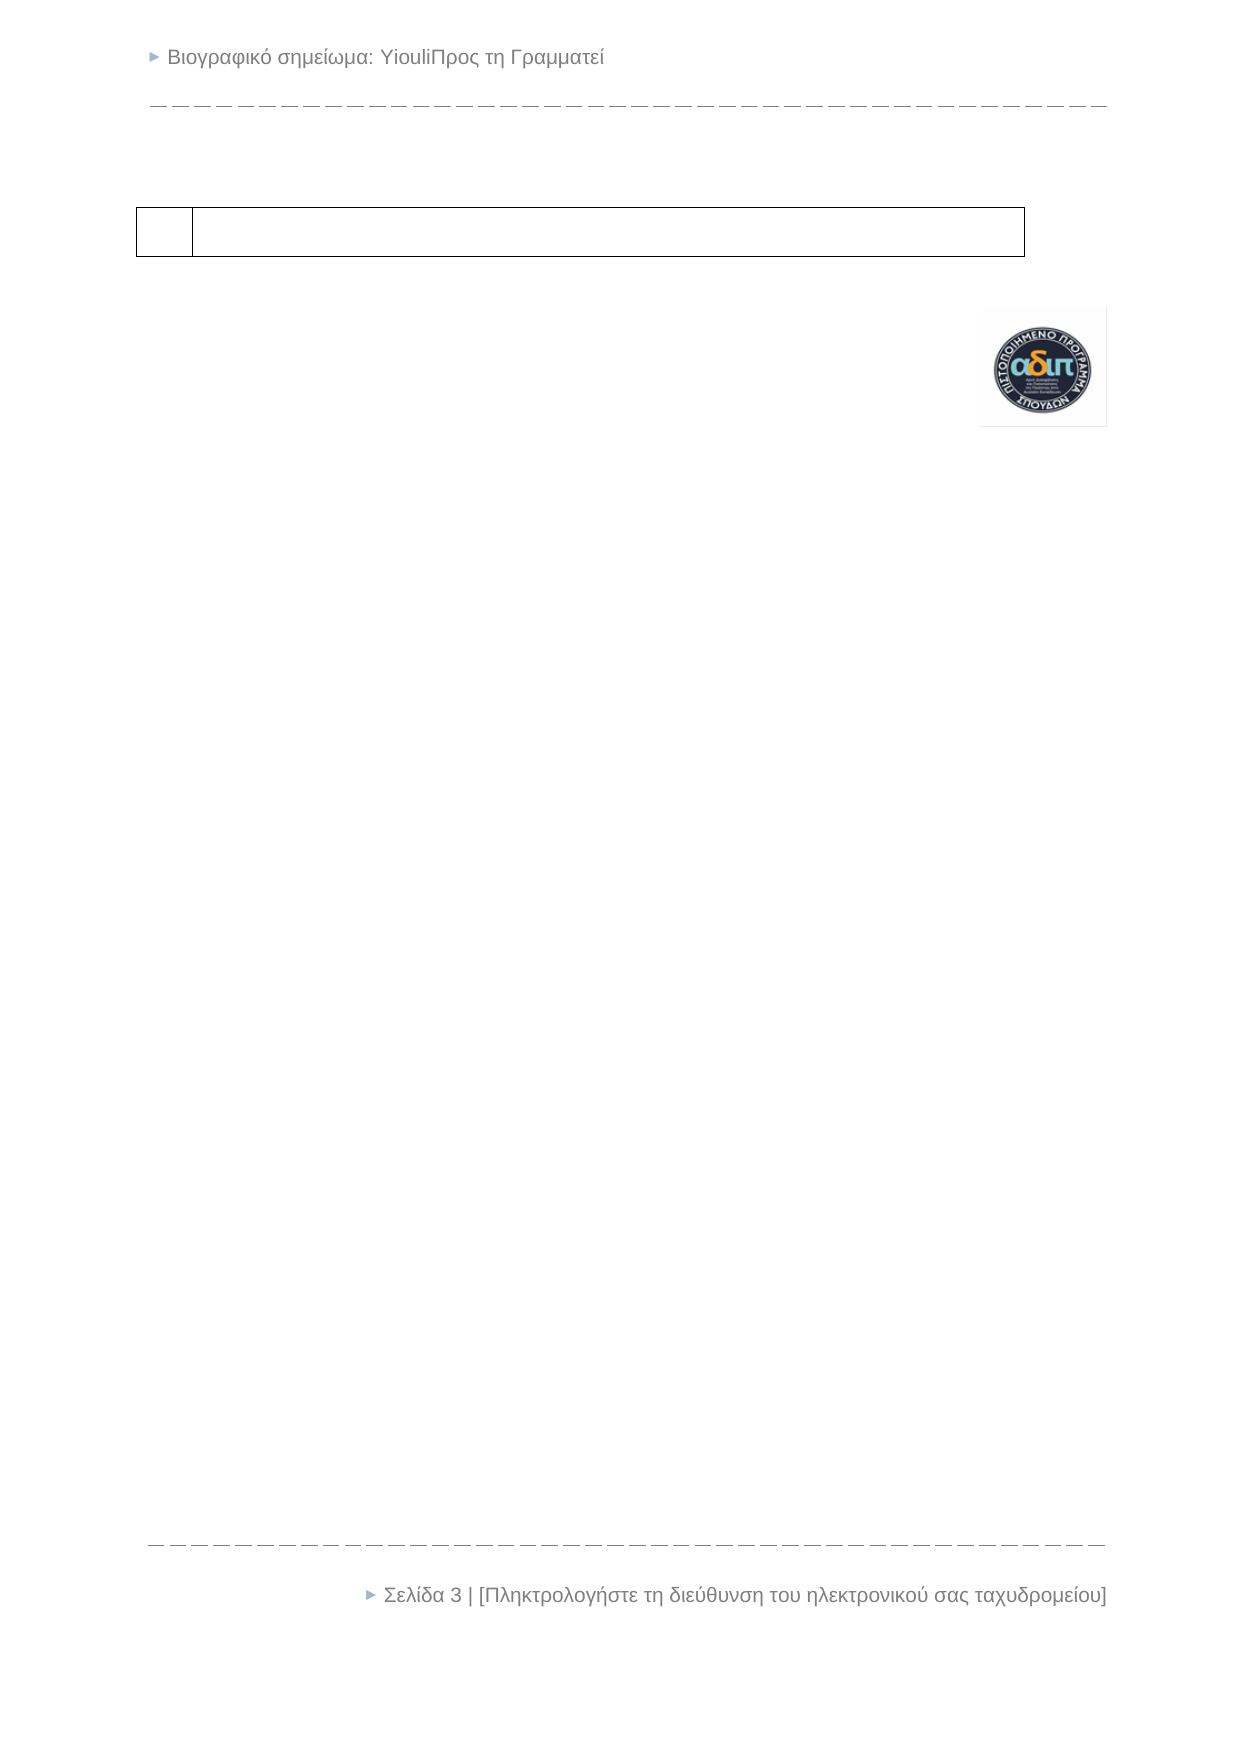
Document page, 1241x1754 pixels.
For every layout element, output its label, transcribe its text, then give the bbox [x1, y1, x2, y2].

table_cell 4. [137, 208, 192, 256]
picture [980, 307, 1108, 428]
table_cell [193, 208, 1024, 256]
